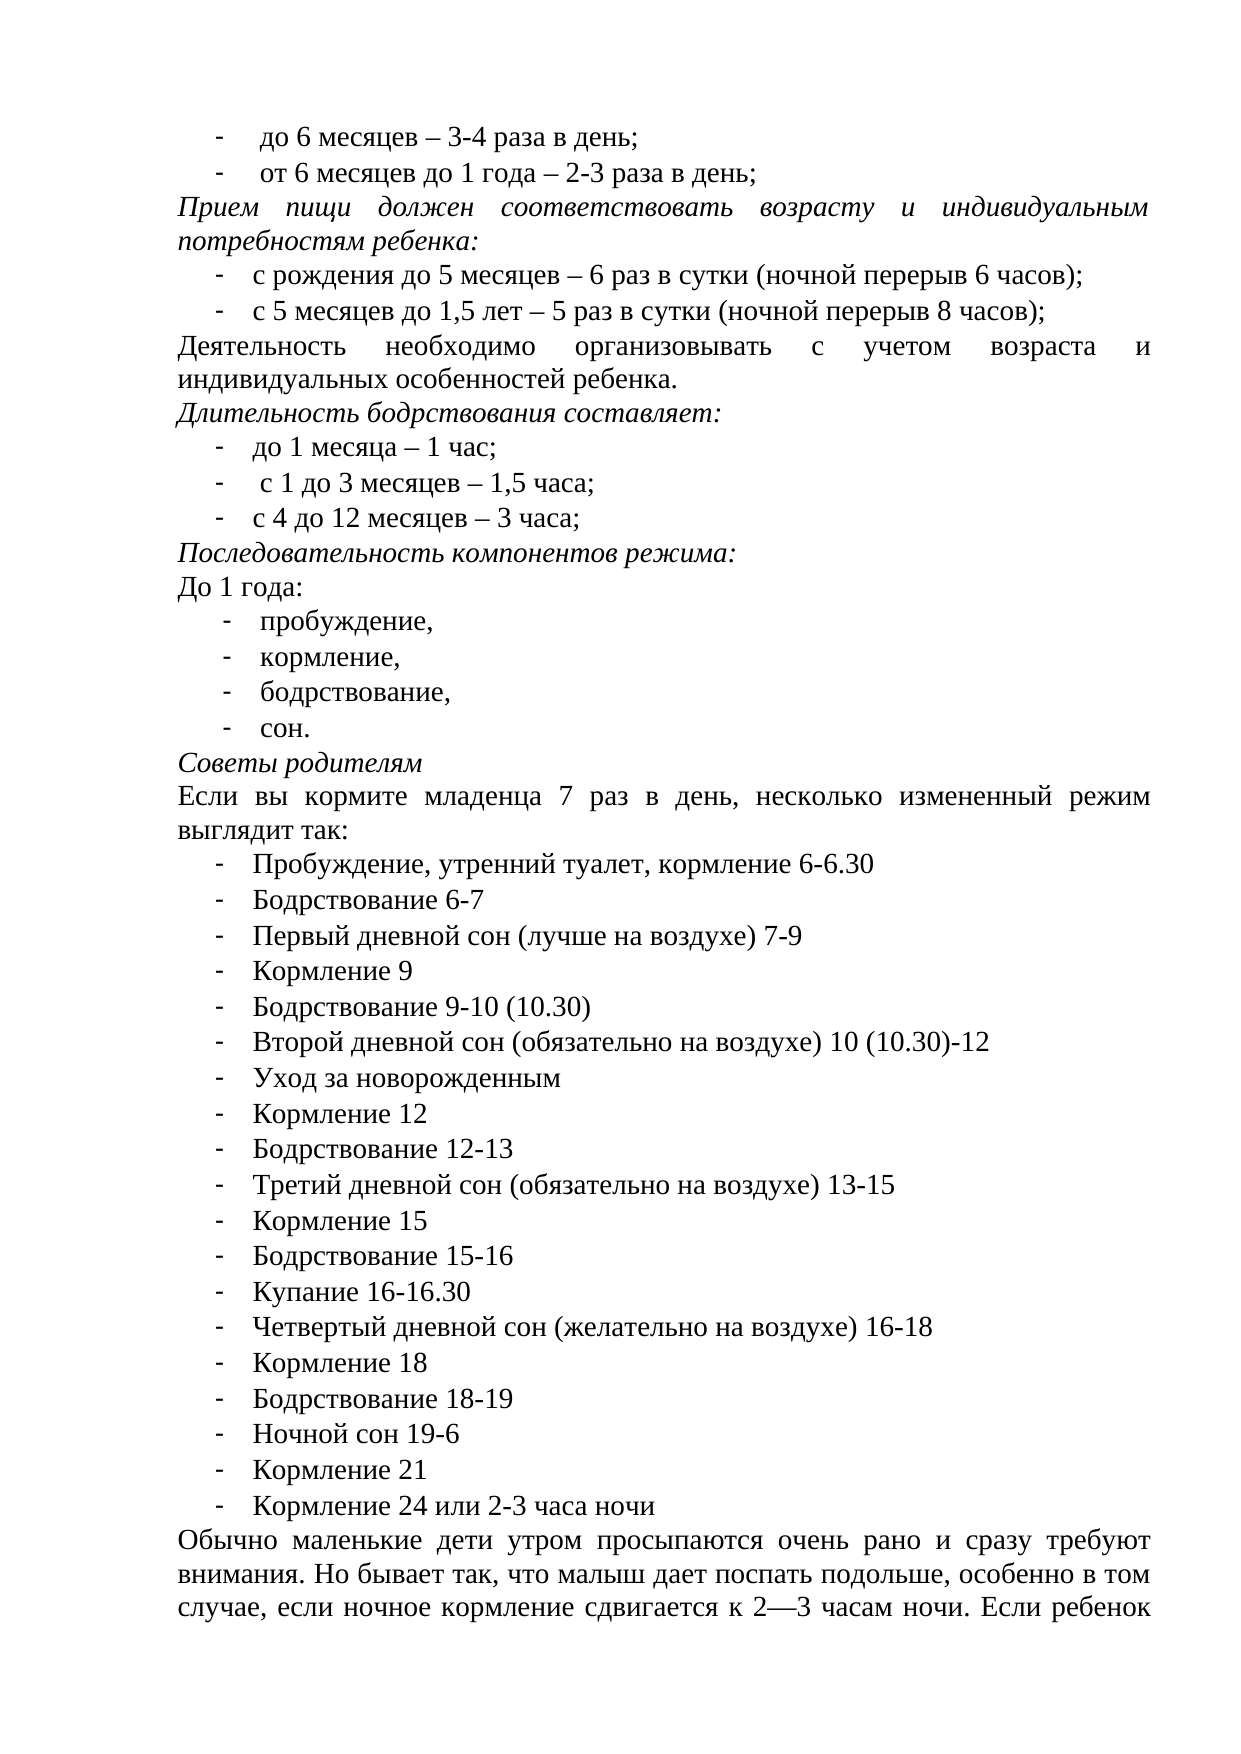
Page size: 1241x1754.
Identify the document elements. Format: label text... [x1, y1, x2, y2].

list сон. [222, 709, 1152, 745]
list до 1 месяца – 1 час; [215, 428, 1152, 464]
list с 4 до 12 месяцев – 3 часа; [215, 499, 1152, 535]
text Последовательность компонентов режима: [177, 535, 1152, 569]
list Бодрствование 15-16 [215, 1237, 1152, 1273]
list Кормление 24 или 2-3 часа ночи [215, 1487, 1152, 1522]
text Прием пищи должен соответствовать возрасту и индивидуальным потребностям ребенка: [177, 189, 1152, 256]
list Кормление 9 [215, 952, 1152, 988]
list Уход за новорожденным [215, 1059, 1152, 1095]
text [177, 1522, 1152, 1623]
list Кормление 15 [215, 1202, 1152, 1237]
text Деятельность необходимо организовывать с учетом возраста и индивидуальных особенностей ребенка. [177, 328, 1152, 395]
list с 5 месяцев до 1,5 лет – 5 раз в сутки (ночной перерыв 8 часов); [215, 292, 1152, 328]
list от 6 месяцев до 1 года – 2-3 раза в день; [215, 154, 1152, 189]
list до 6 месяцев – 3-4 раза в день; [215, 118, 1152, 154]
list Ночной сон 19-6 [215, 1415, 1152, 1451]
text Если вы кормите младенца 7 раз в день, несколько измененный режим выглядит так: [177, 778, 1152, 845]
list пробуждение, [222, 602, 1152, 638]
list Кормление 18 [215, 1344, 1152, 1380]
list с рождения до 5 месяцев – 6 раз в сутки (ночной перерыв 6 часов); [215, 256, 1152, 292]
list Первый дневной сон (лучше на воздухе) 7-9 [215, 917, 1152, 952]
list Кормление 12 [215, 1095, 1152, 1130]
list Бодрствование 9-10 (10.30) [215, 988, 1152, 1023]
list Бодрствование 6-7 [215, 881, 1152, 917]
list Четвертый дневной сон (желательно на воздухе) 16-18 [215, 1308, 1152, 1344]
text Советы родителям [177, 745, 1152, 778]
text Длительность бодрствования составляет: [177, 395, 1152, 428]
list Третий дневной сон (обязательно на воздухе) 13-15 [215, 1166, 1152, 1202]
list Второй дневной сон (обязательно на воздухе) 10 (10.30)-12 [215, 1023, 1152, 1059]
list Пробуждение, утренний туалет, кормление 6-6.30 [215, 845, 1152, 881]
list с 1 до 3 месяцев – 1,5 часа; [215, 464, 1152, 499]
list Кормление 21 [215, 1451, 1152, 1487]
list бодрствование, [222, 673, 1152, 709]
list кормление, [222, 638, 1152, 673]
list Бодрствование 12-13 [215, 1130, 1152, 1166]
list Купание 16-16.30 [215, 1273, 1152, 1308]
list Бодрствование 18-19 [215, 1380, 1152, 1415]
text До 1 года: [177, 569, 1152, 602]
